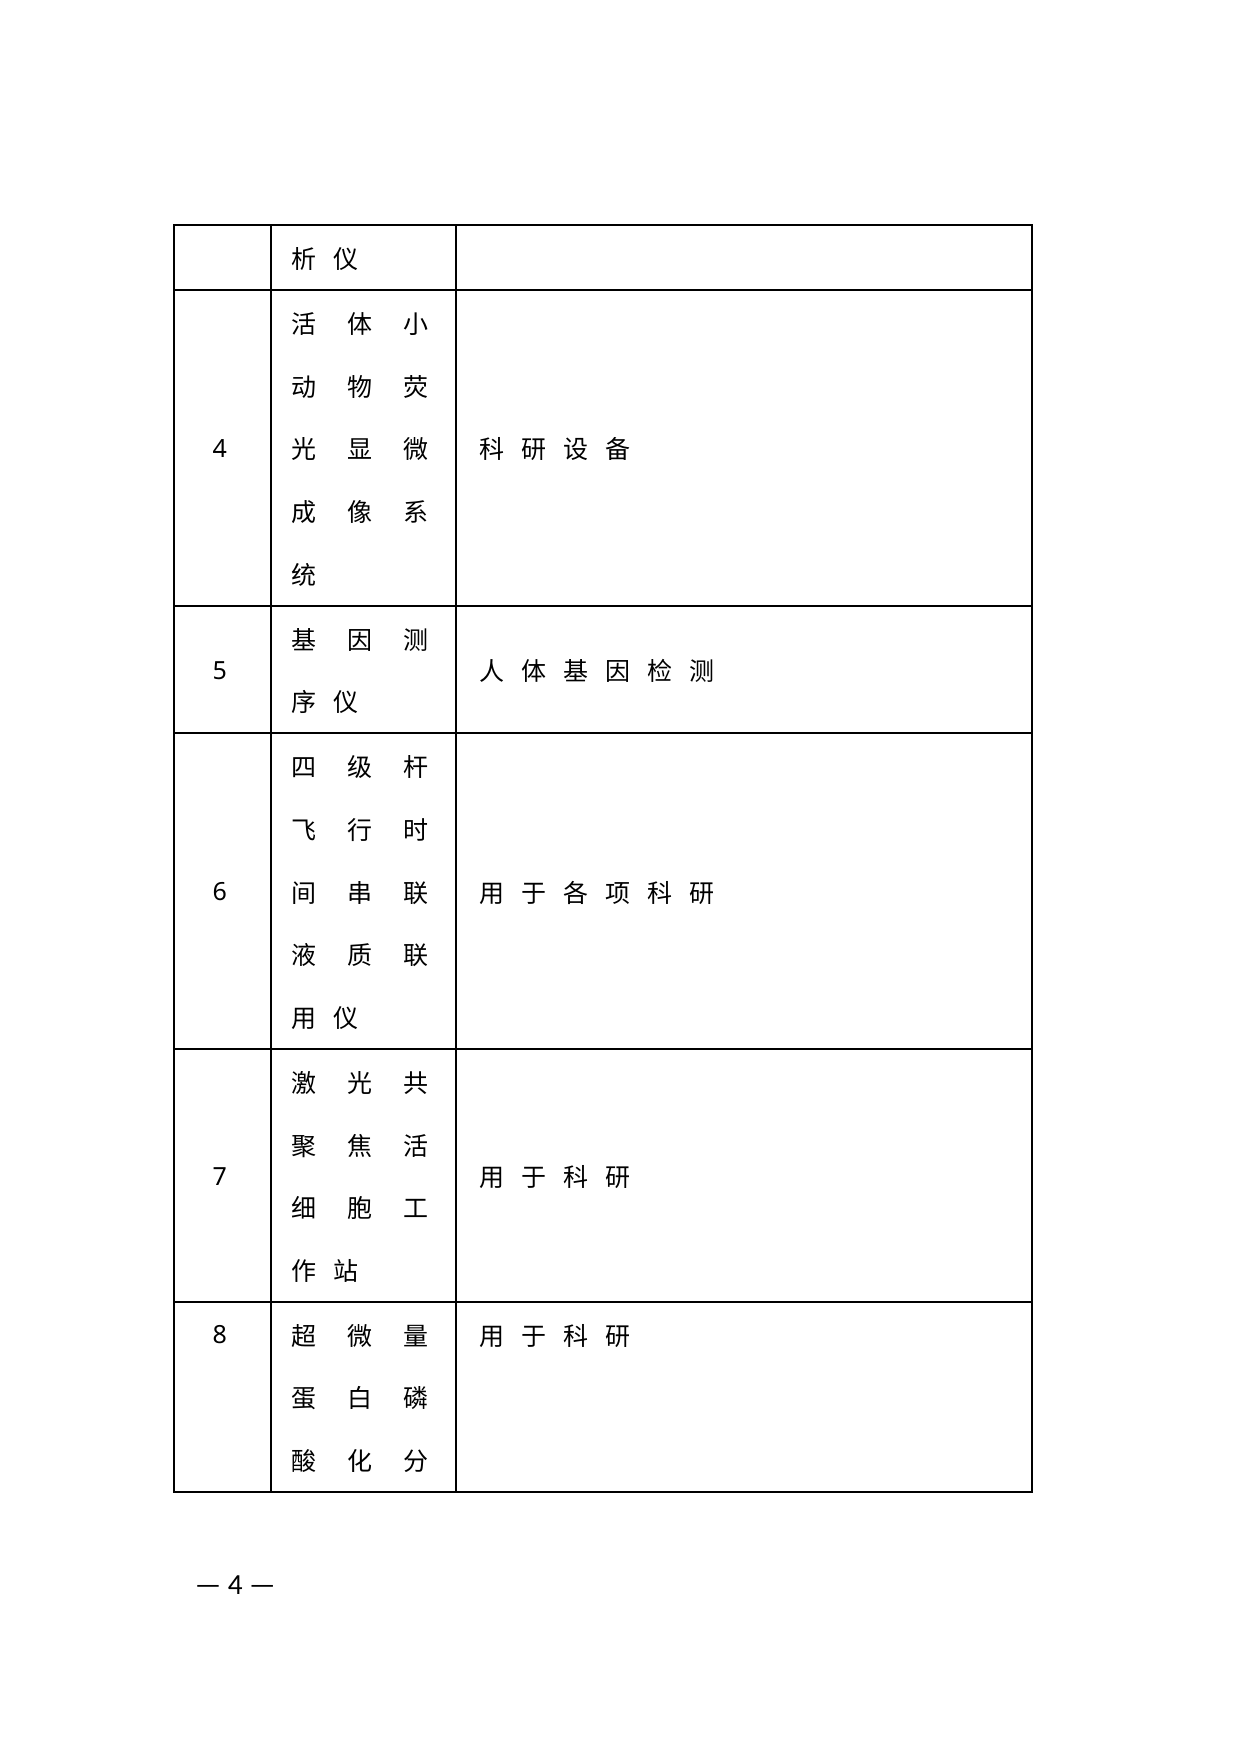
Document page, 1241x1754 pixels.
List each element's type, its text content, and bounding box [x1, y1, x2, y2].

table_cell 四级杆飞行时间串联液质联用仪 [272, 734, 455, 1048]
table_cell 基因测序仪 [272, 607, 455, 732]
table_cell 超微量蛋白磷酸化分析系统 [272, 1303, 455, 1491]
table_cell 5 [175, 607, 270, 732]
table_cell 活体小动物荧光显微成像系统 [272, 291, 455, 605]
table_cell 用于科研 [457, 1050, 1031, 1301]
table_cell 激光共聚焦活细胞工作站 [272, 1050, 455, 1301]
table_cell 8 [175, 1303, 270, 1491]
table_cell 用于科研 [457, 1303, 1031, 1491]
table_cell 7 [175, 1050, 270, 1301]
table_cell 科研设备 [457, 291, 1031, 605]
table_cell 全自动生物大分子分析仪 [272, 226, 455, 289]
table_cell 6 [175, 734, 270, 1048]
table_cell 3 [175, 226, 270, 289]
table_cell 4 [175, 291, 270, 605]
table_cell 人体基因检测 [457, 607, 1031, 732]
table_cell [457, 226, 1031, 289]
table_cell 用于各项科研 [457, 734, 1031, 1048]
